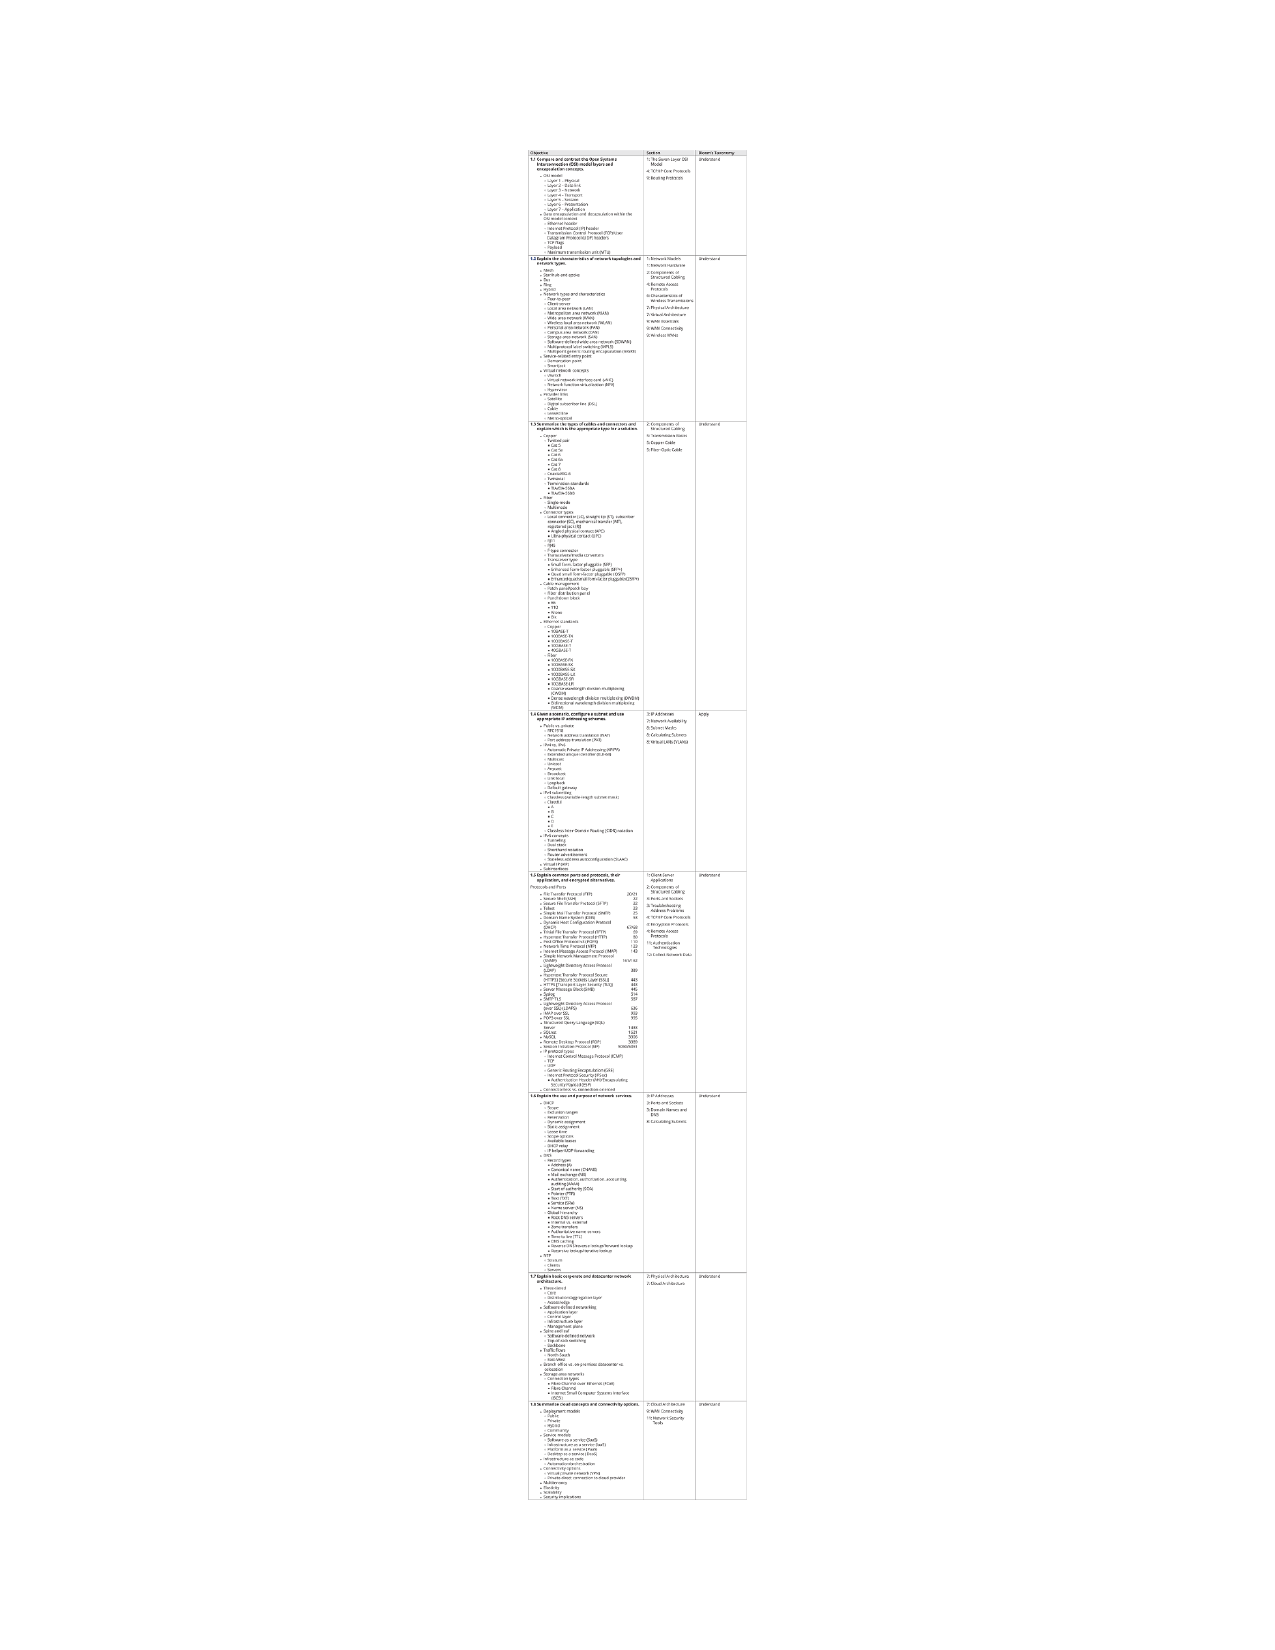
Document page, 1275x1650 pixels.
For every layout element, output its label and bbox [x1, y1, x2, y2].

picture [528, 150, 747, 1500]
